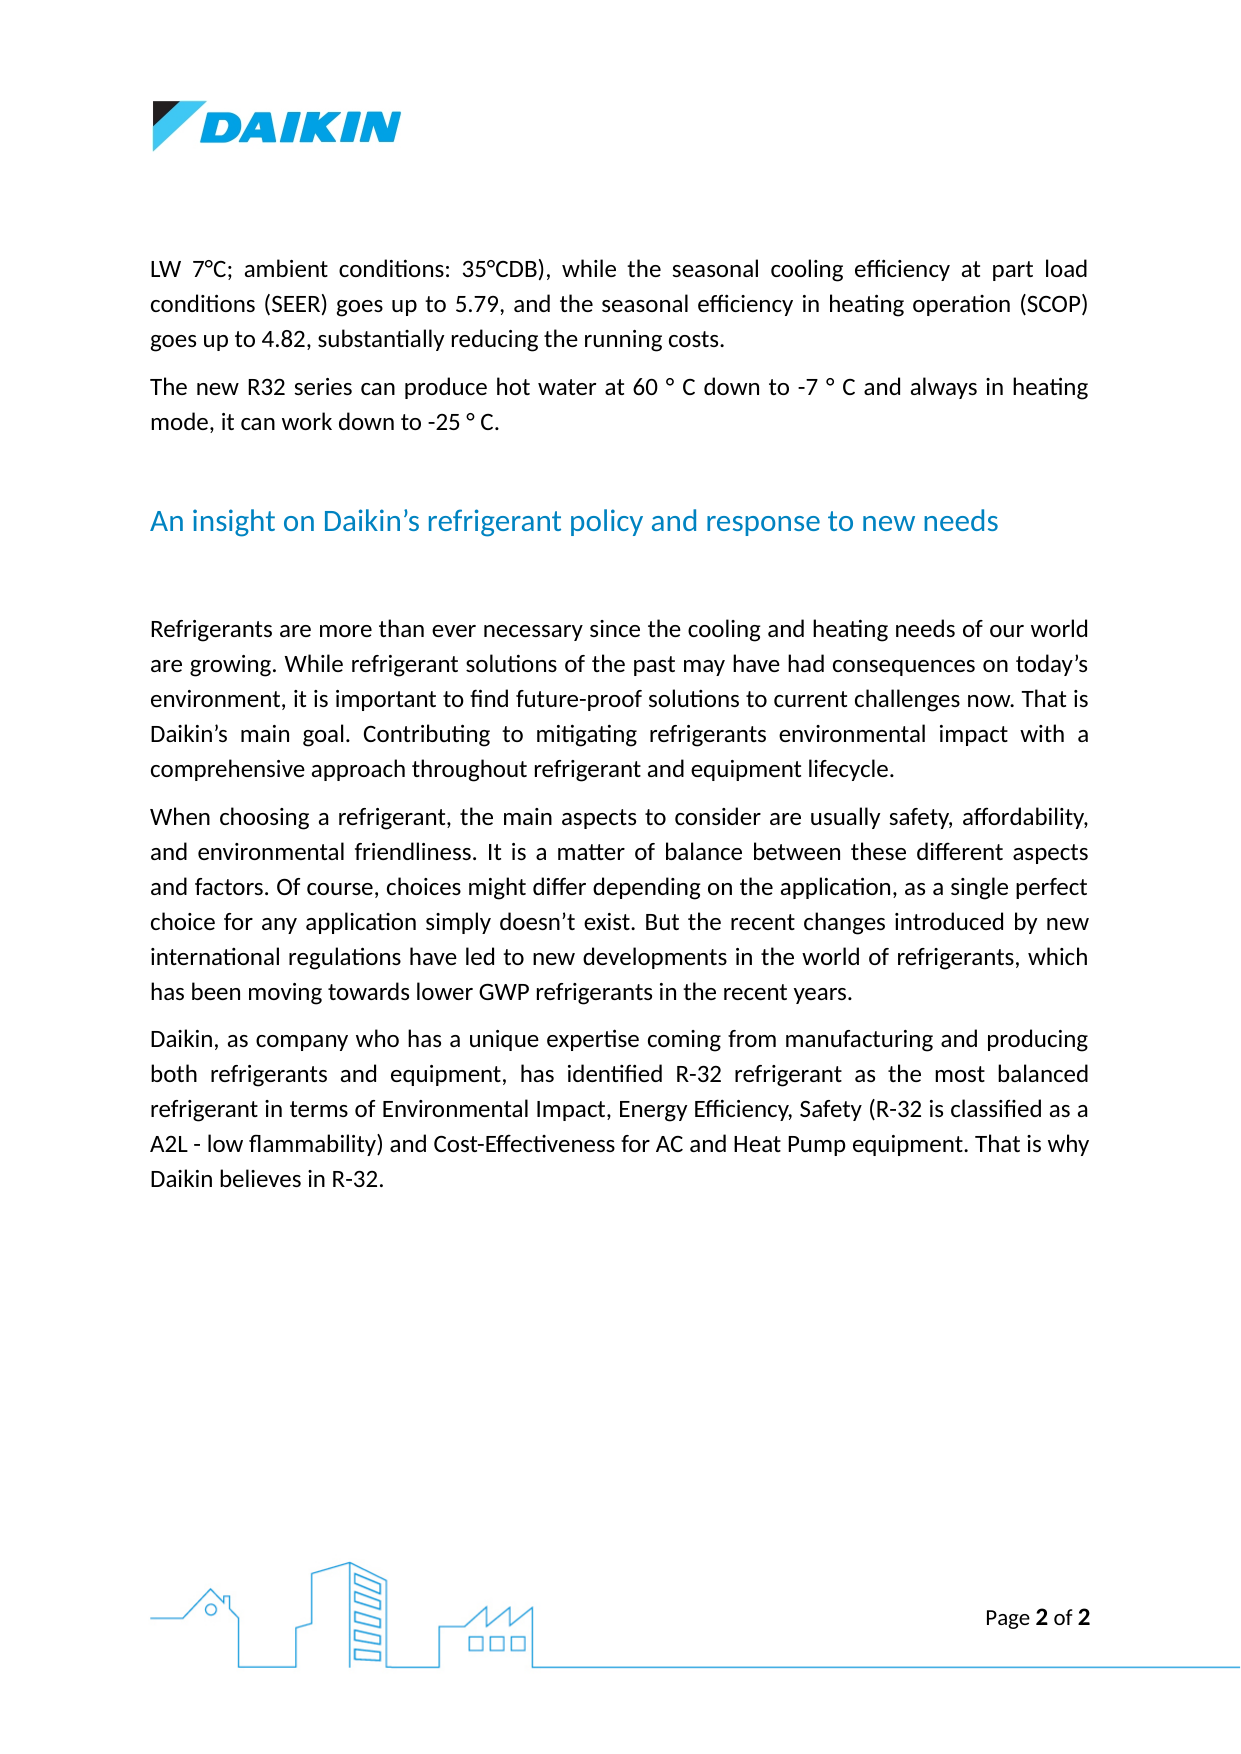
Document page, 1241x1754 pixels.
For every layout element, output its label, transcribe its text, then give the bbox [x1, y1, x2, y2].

text When choosing a refrigerant, the main aspects to consider are usually safety, affordability, and environmental friendliness. It is a matter of balance between these different aspects and factors. Of course, choices might differ depending on the application, as a single perfect choice for any application simply doesn’t exist. But the recent changes introduced by new international regulations have led to new developments in the world of refrigerants, which has been moving towards lower GWP refrigerants in the recent years. [150, 801, 1090, 1007]
text An insight on Daikin’s refrigerant policy and response to new needs [150, 501, 1090, 539]
text The new R32 series can produce hot water at 60 ° C down to -7 ° C and always in heating mode, it can work down to -25 ° C. [150, 371, 1090, 437]
text Refrigerants are more than ever necessary since the cooling and heating needs of our world are growing. While refrigerant solutions of the past may have had consequences on today’s environment, it is important to find future-proof solutions to current challenges now. That is Daikin’s main goal. Contributing to mitigating refrigerants environmental impact with a comprehensive approach throughout refrigerant and equipment lifecycle. [150, 613, 1090, 784]
text Daikin, as company who has a unique expertise coming from manufacturing and producing both refrigerants and equipment, has identified R-32 refrigerant as the most balanced refrigerant in terms of Environmental Impact, Energy Efficiency, Safety (R-32 is classified as a A2L - low flammability) and Cost-Effectiveness for AC and Heat Pump equipment. That is why Daikin believes in R-32. [150, 1023, 1090, 1194]
picture [92, 1522, 1241, 1743]
picture [152, 100, 403, 154]
